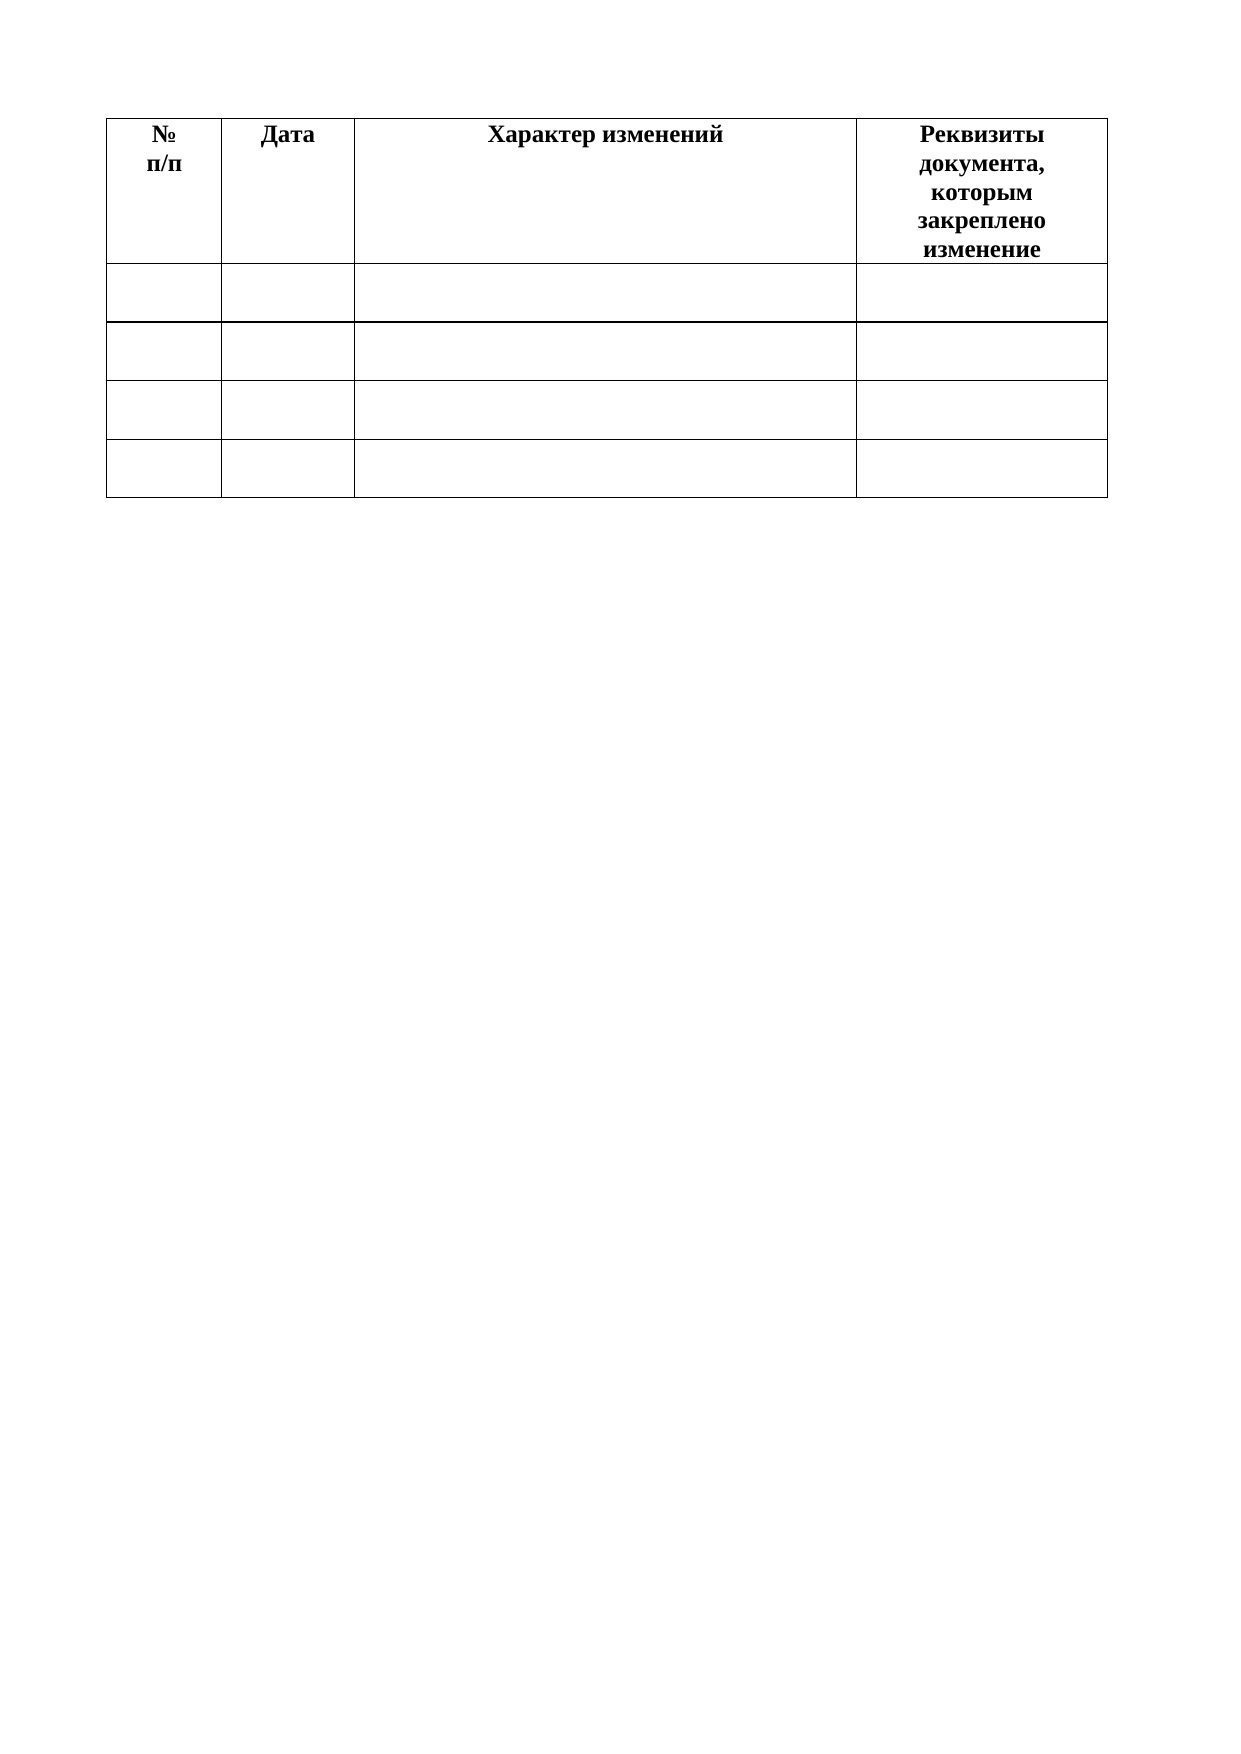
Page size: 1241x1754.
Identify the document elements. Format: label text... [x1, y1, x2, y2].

table_cell [222, 264, 354, 321]
table_cell [107, 440, 221, 497]
table_cell [222, 323, 354, 380]
table_cell [355, 264, 856, 321]
table_header Характер изменений [355, 119, 856, 263]
table_cell [222, 440, 354, 497]
table_cell [857, 440, 1107, 497]
table_header № п/п [107, 119, 221, 263]
table_cell [857, 381, 1107, 438]
table_cell [355, 381, 856, 438]
table_cell [857, 264, 1107, 321]
table_header Реквизиты документа, которым закреплено изменение [857, 119, 1107, 263]
table_header Дата [222, 119, 354, 263]
table_cell [107, 264, 221, 321]
table_cell [107, 323, 221, 380]
table_cell [107, 381, 221, 438]
table_cell [355, 323, 856, 380]
table_cell [222, 381, 354, 438]
table_cell [355, 440, 856, 497]
table_cell [857, 323, 1107, 380]
